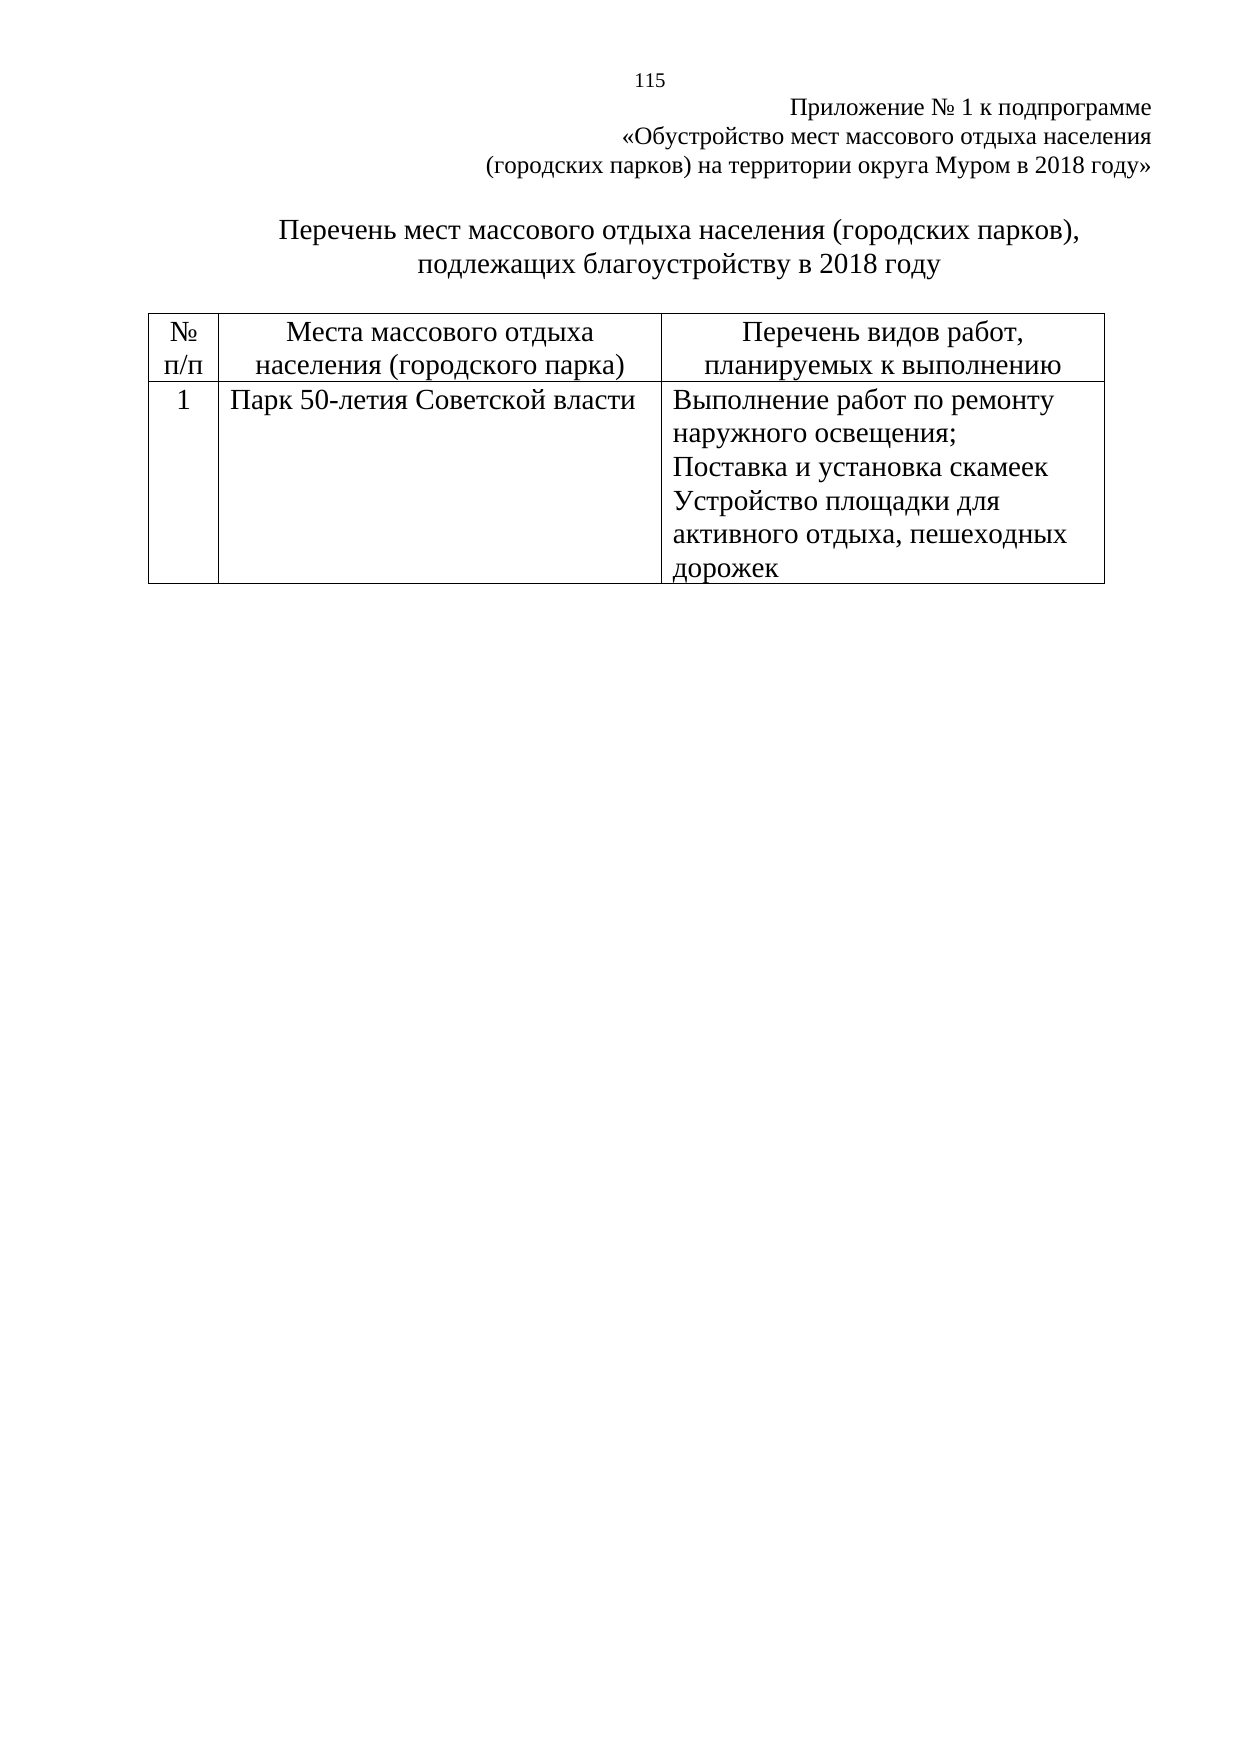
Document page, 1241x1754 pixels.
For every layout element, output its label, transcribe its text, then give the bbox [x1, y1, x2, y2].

text Приложение № 1 к подпрограмме [148, 92, 1152, 121]
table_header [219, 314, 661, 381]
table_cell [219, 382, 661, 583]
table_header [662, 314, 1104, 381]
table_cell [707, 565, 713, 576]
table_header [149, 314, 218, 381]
text «Обустройство мест массового отдыха населения [148, 121, 1152, 150]
text Перечень мест массового отдыха населения (городских парков), [148, 212, 1152, 246]
text подлежащих благоустройству в 2018 году [148, 246, 1152, 279]
text (городских парков) на территории округа Муром в 2018 году» [148, 150, 1152, 179]
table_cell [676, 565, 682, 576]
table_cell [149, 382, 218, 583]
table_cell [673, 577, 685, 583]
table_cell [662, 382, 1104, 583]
